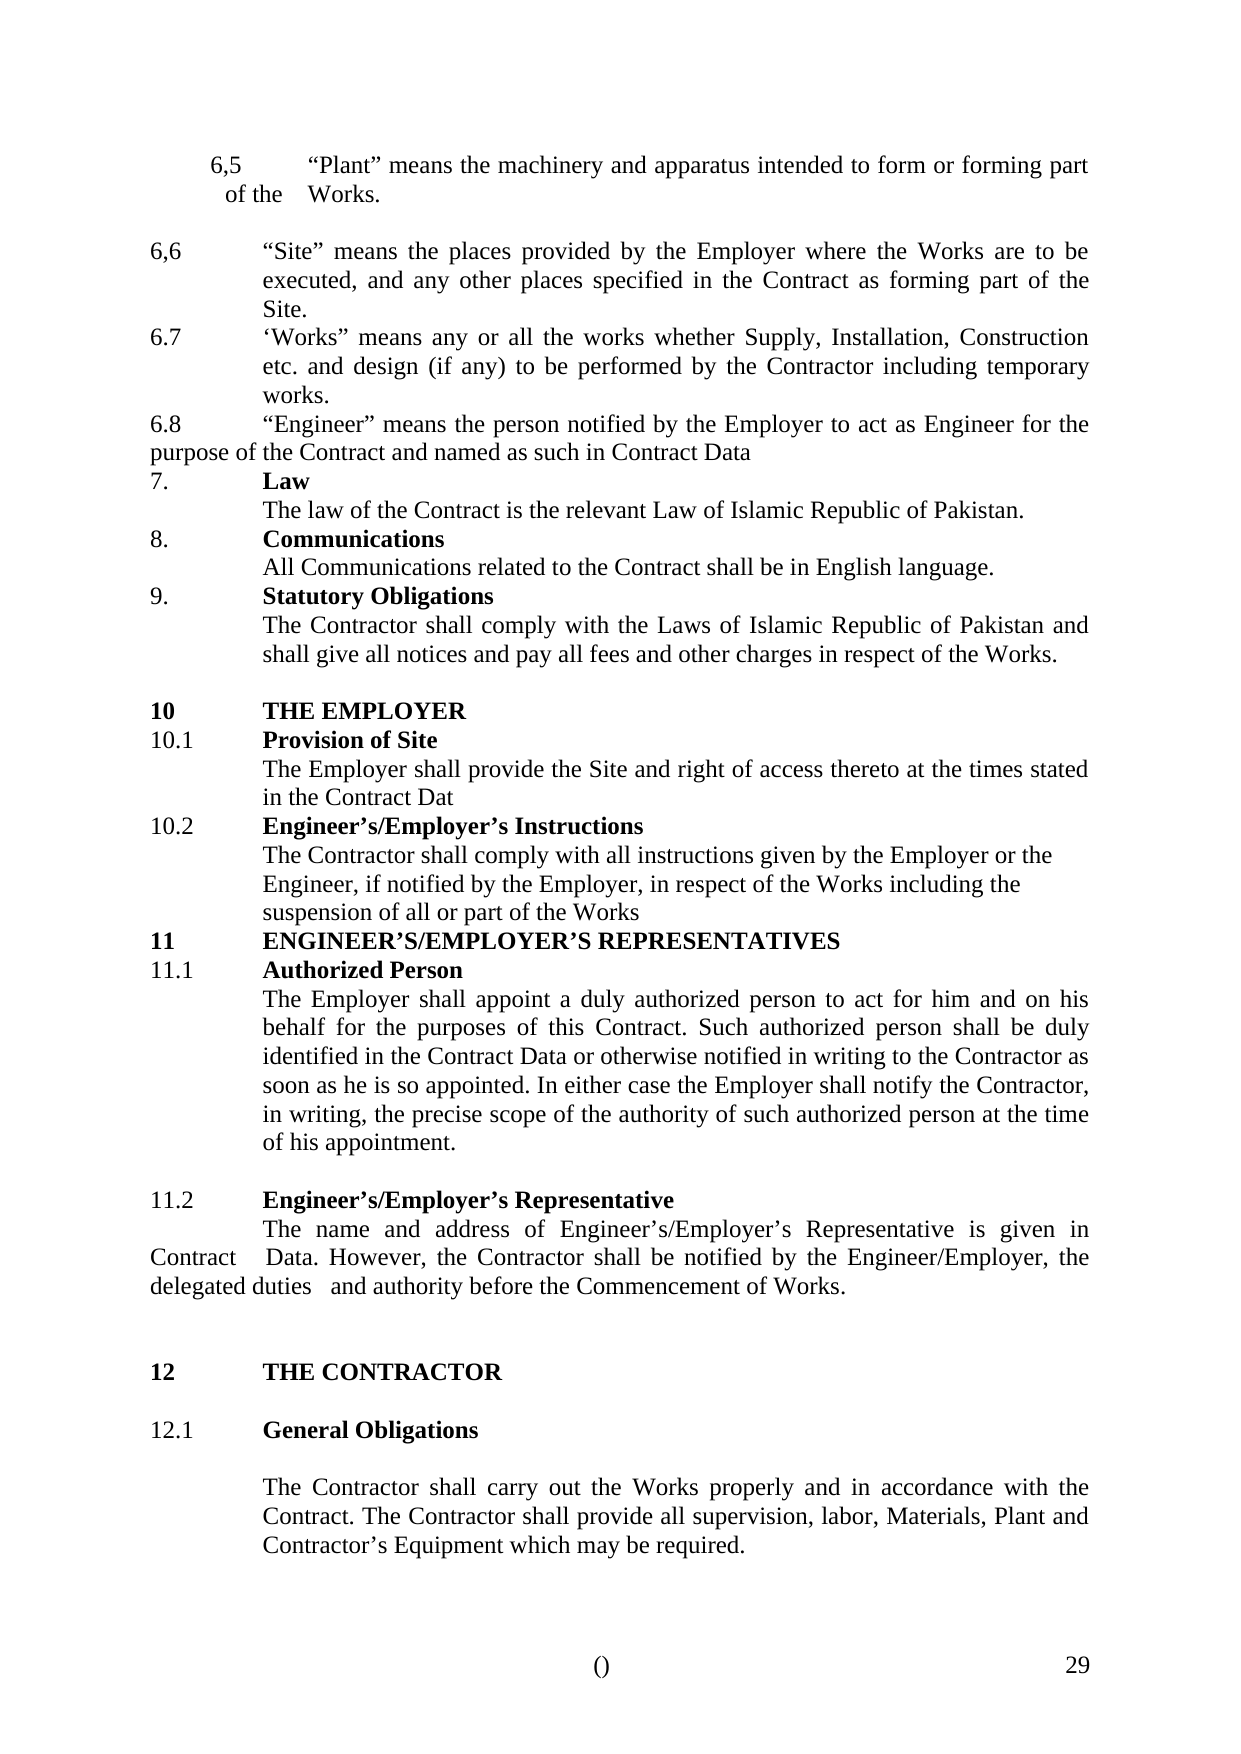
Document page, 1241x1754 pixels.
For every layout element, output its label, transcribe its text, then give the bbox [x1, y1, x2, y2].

text The law of the Contract is the relevant Law of Islamic Republic of Pakistan. [150, 495, 1090, 524]
text The Employer shall provide the Site and right of access thereto at the times stated in the Contract Dat [150, 754, 1090, 811]
text 10.1 Provision of Site [150, 725, 1090, 754]
text 11.1 Authorized Person [150, 955, 1090, 984]
text 6.8 “Engineer” means the person notified by the Employer to act as Engineer for the purpose of the Contract and named as such in Contract Data [150, 409, 1090, 466]
text 10 THE EMPLOYER [150, 696, 1090, 725]
text 7. Law [150, 466, 1090, 495]
text The Contractor shall carry out the Works properly and in accordance with the Contract. The Contractor shall provide all supervision, labor, Materials, Plant and Contractor’s Equipment which may be required. [150, 1472, 1090, 1559]
text The Contractor shall comply with all instructions given by the Employer or the Engineer, if notified by the Employer, in respect of the Works including the suspension of all or part of the Works [150, 840, 1090, 926]
text 9. Statutory Obligations [150, 581, 1090, 610]
text All Communications related to the Contract shall be in English language. [150, 552, 1090, 581]
text 11 ENGINEER’S/EMPLOYER’S REPRESENTATIVES [150, 926, 1090, 955]
text 8. Communications [150, 524, 1090, 552]
text 11.2 Engineer’s/Employer’s Representative [150, 1185, 1090, 1214]
text The name and address of Engineer’s/Employer’s Representative is given in Contract Data. However, the Contractor shall be notified by the Engineer/Employer, the delegated duties and authority before the Commencement of Works. [150, 1214, 1090, 1300]
text 6,6 “Site” means the places provided by the Employer where the Works are to be executed, and any other places specified in the Contract as forming part of the Site. [150, 236, 1090, 322]
text The Employer shall appoint a duly authorized person to act for him and on his behalf for the purposes of this Contract. Such authorized person shall be duly identified in the Contract Data or otherwise notified in writing to the Contractor as soon as he is so appointed. In either case the Employer shall notify the Contractor, in writing, the precise scope of the authority of such authorized person at the time of his appointment. [150, 984, 1090, 1156]
text 12.1 General Obligations [150, 1415, 1090, 1444]
text 6,5 “Plant” means the machinery and apparatus intended to form or forming part of the Works. [210, 150, 1090, 207]
text 10.2 Engineer’s/Employer’s Instructions [150, 811, 1090, 840]
text 12 THE CONTRACTOR [150, 1357, 1090, 1386]
text 6.7 ‘Works” means any or all the works whether Supply, Installation, Construction etc. and design (if any) to be performed by the Contractor including temporary works. [150, 322, 1090, 409]
text The Contractor shall comply with the Laws of Islamic Republic of Pakistan and shall give all notices and pay all fees and other charges in respect of the Works. [150, 610, 1090, 667]
